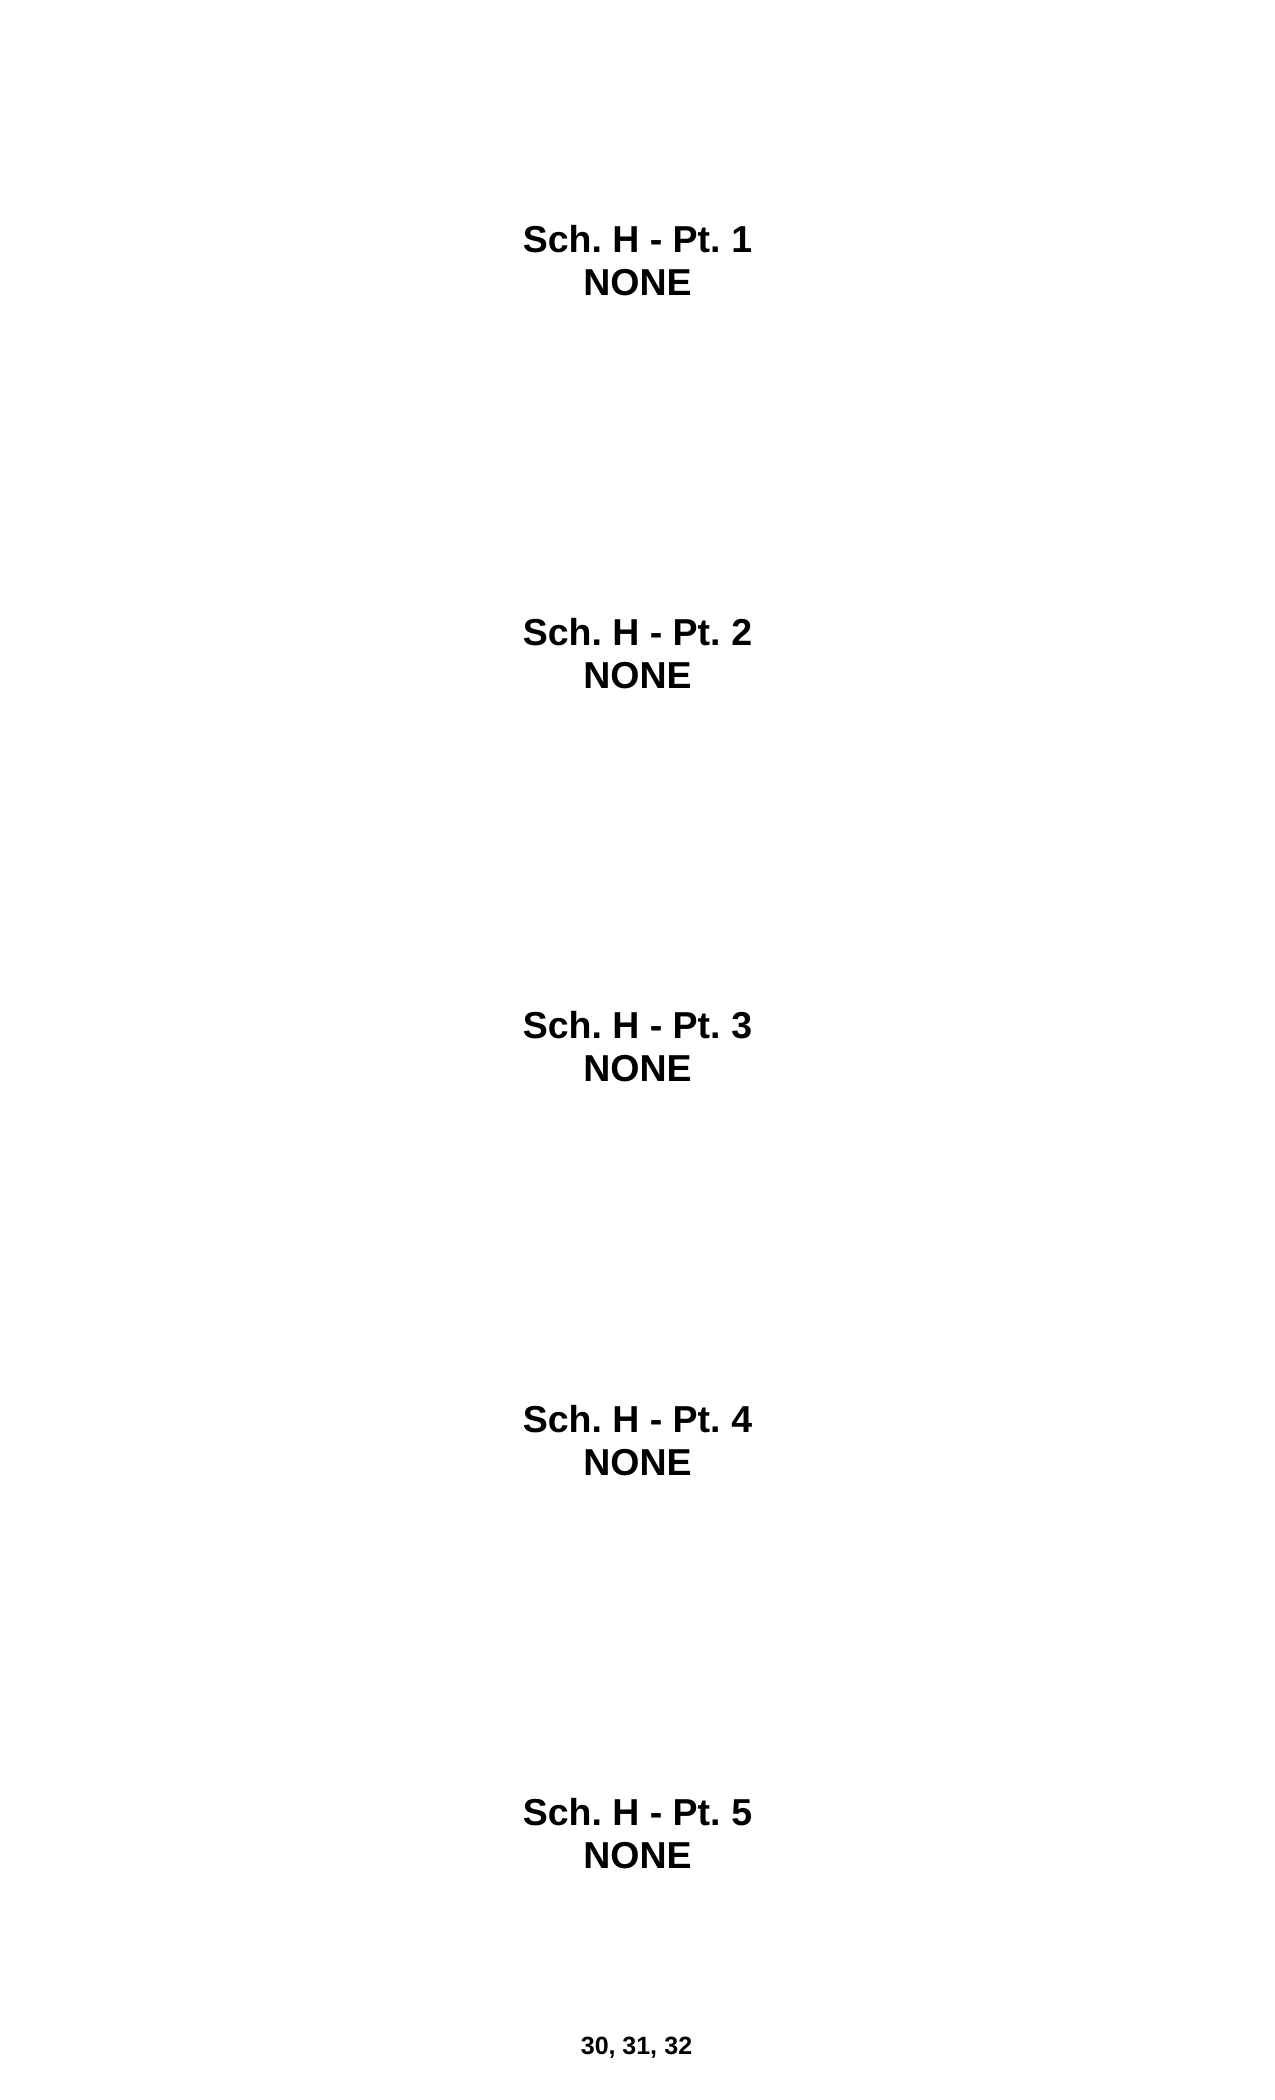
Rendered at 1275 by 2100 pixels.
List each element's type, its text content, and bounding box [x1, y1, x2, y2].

text Sch. H - Pt. 3 NONE [476, 1003, 798, 1090]
text 30, 31, 32 [474, 2031, 798, 2060]
text Sch. H - Pt. 5 NONE [476, 1790, 798, 1876]
text Sch. H - Pt. 1 NONE [476, 217, 798, 303]
text Sch. H - Pt. 2 NONE [476, 610, 798, 697]
text Sch. H - Pt. 4 NONE [476, 1397, 798, 1483]
